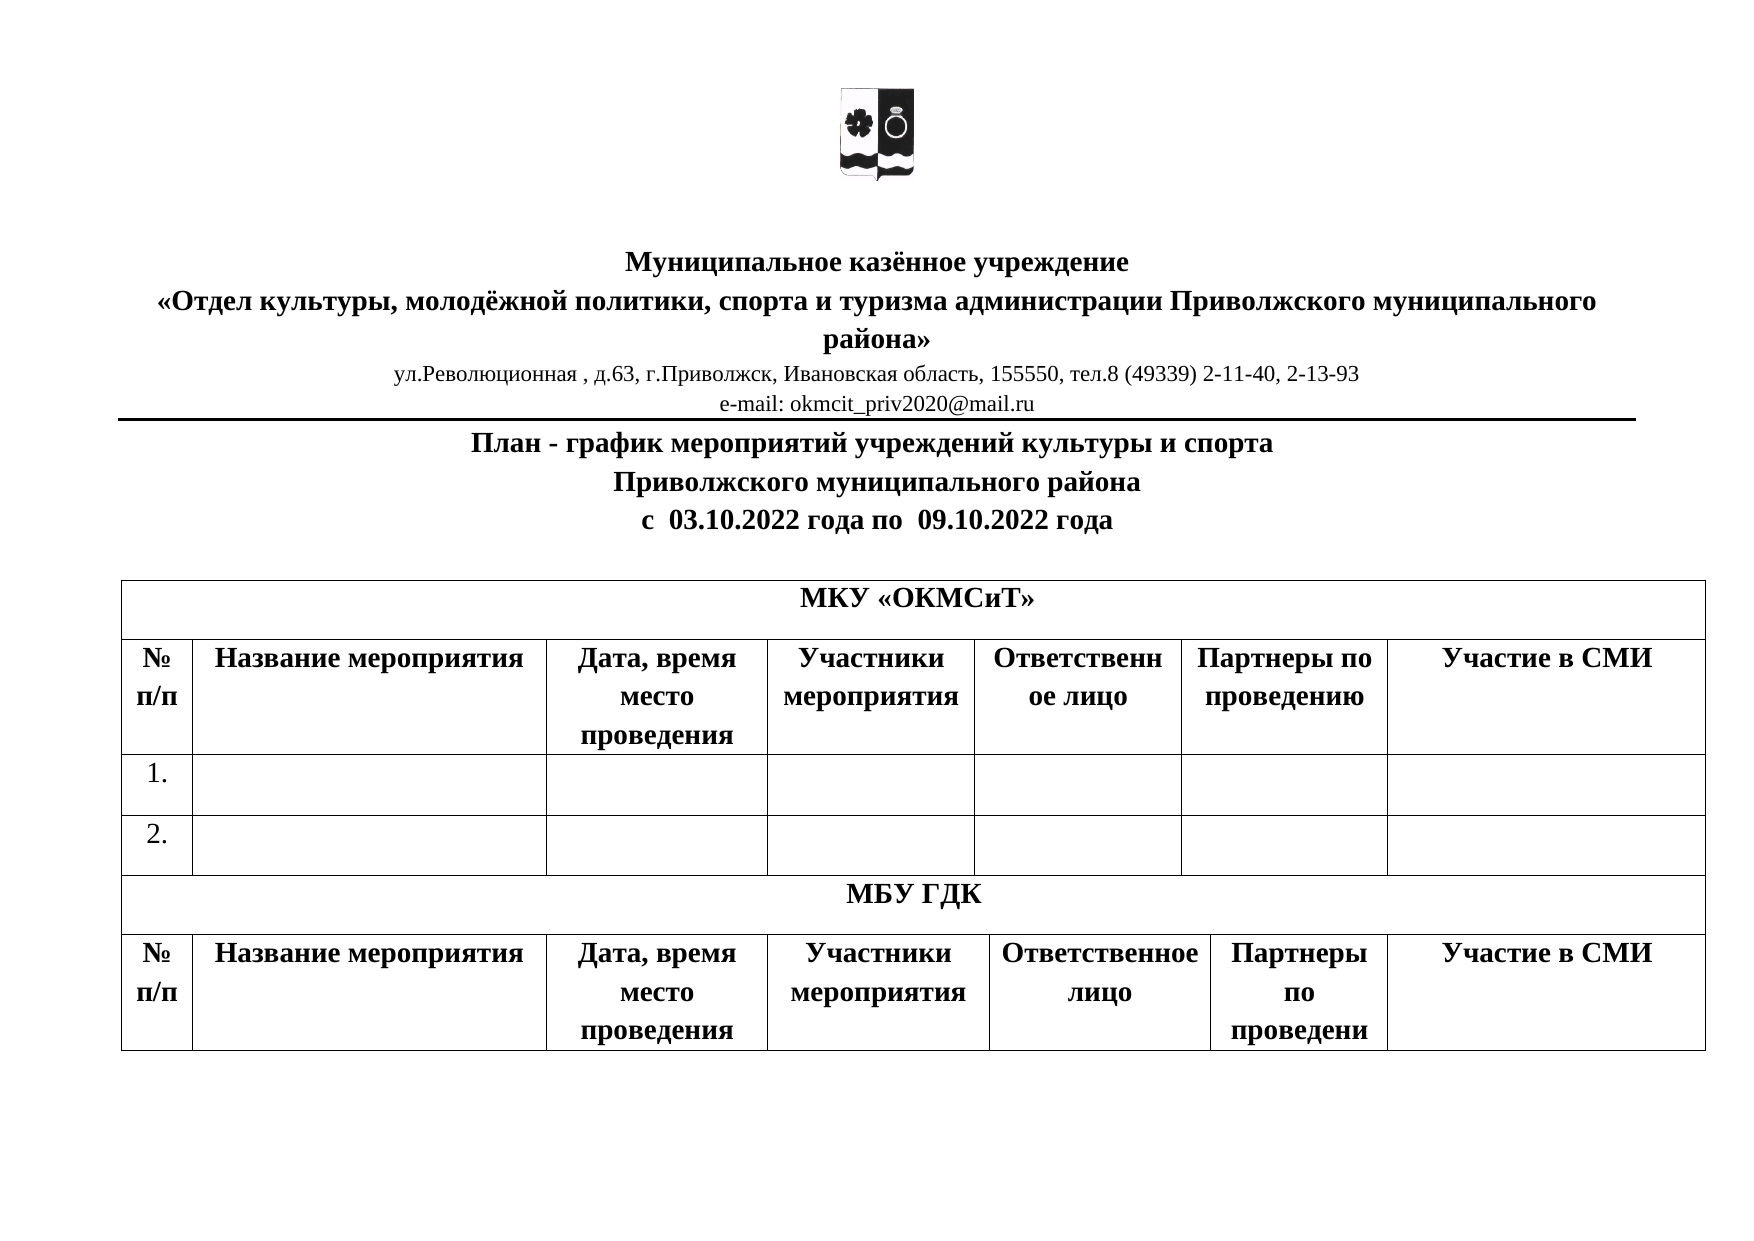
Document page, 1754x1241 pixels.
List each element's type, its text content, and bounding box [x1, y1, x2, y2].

text Муниципальное казённое учреждение [118, 244, 1636, 278]
table_cell Партнеры по проведению [1182, 640, 1387, 754]
text План - график мероприятий учреждений культуры и спорта [0, 425, 1636, 459]
table_cell Ответственное лицо [975, 640, 1181, 754]
text Приволжского муниципального района [118, 464, 1636, 497]
text e-mail: okmcit_priv2020@mail.ru [118, 390, 1636, 418]
table_cell [193, 816, 546, 875]
table_cell [547, 816, 767, 875]
table_cell 1. [122, 755, 192, 815]
table_cell Название мероприятия [193, 640, 546, 754]
table_cell Участие в СМИ [1388, 935, 1705, 1050]
table_cell [547, 755, 767, 815]
table_cell [1388, 755, 1705, 815]
table_cell [1182, 816, 1387, 875]
table_cell [975, 755, 1181, 815]
table_cell [768, 755, 974, 815]
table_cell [547, 935, 767, 1050]
picture [840, 88, 914, 181]
text ул.Революционная , д.63, г.Приволжск, Ивановская область, 155550, тел.8 (49339) 2-11-40, 2-13-93 [118, 360, 1636, 386]
table_header МКУ «ОКМСиТ» [122, 581, 1705, 639]
table_cell [1388, 816, 1705, 875]
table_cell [768, 935, 989, 1050]
table_cell [768, 816, 974, 875]
table_cell [1182, 755, 1387, 815]
text с 03.10.2022 года по 09.10.2022 года [118, 502, 1636, 536]
table_cell [193, 755, 546, 815]
text «Отдел культуры, молодёжной политики, спорта и туризма администрации Приволжского муниципального района» [118, 283, 1636, 355]
table_cell Участие в СМИ [1388, 640, 1705, 754]
table_cell [975, 816, 1181, 875]
table_cell Ответственное лицо [990, 935, 1210, 1050]
table_cell Дата, время место проведения [547, 640, 767, 754]
table_cell № п/п [122, 640, 192, 754]
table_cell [193, 935, 546, 1050]
table_cell Участники мероприятия [768, 640, 974, 754]
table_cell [1211, 935, 1387, 1050]
table_cell МБУ ГДК [122, 876, 1705, 934]
table_cell 2. [122, 816, 192, 875]
table_cell № п/п [122, 935, 192, 1050]
